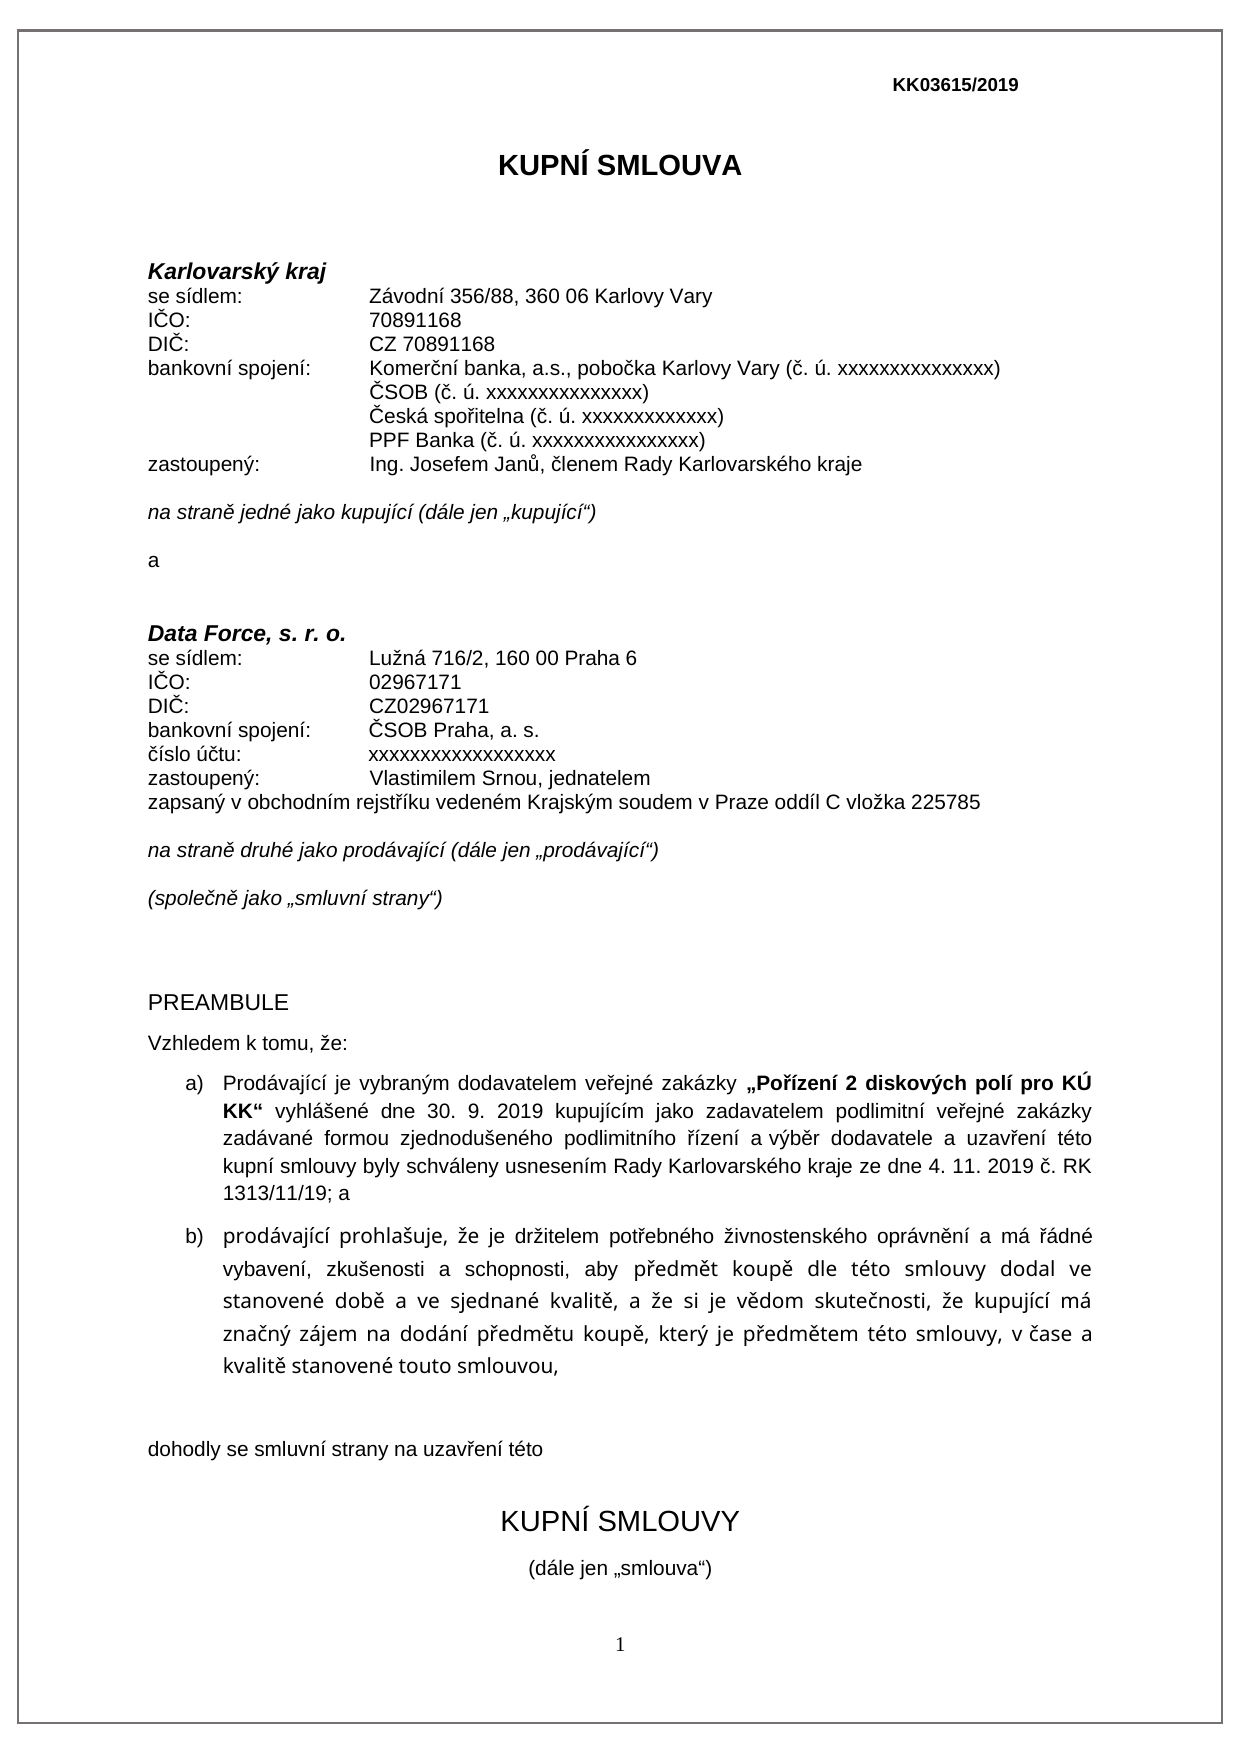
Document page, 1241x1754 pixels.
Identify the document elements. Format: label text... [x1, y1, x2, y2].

text a [148, 548, 1093, 572]
text DIČ: CZ02967171 [148, 694, 1093, 718]
text IČO: 02967171 [148, 670, 1093, 694]
text se sídlem: Závodní 356/88, 360 06 Karlovy Vary [148, 284, 1093, 308]
subtitle Karlovarský kraj [148, 258, 1093, 284]
text dohodly se smluvní strany na uzavření této [148, 1437, 1093, 1461]
text ČSOB (č. ú. xxxxxxxxxxxxxxx) [369, 380, 1093, 404]
text (dále jen „smlouva“) [148, 1555, 1093, 1579]
text se sídlem: Lužná 716/2, 160 00 Praha 6 [148, 646, 1093, 670]
text Data Force, s. r. o. [148, 619, 1093, 646]
text zastoupený: Vlastimilem Srnou, jednatelem [148, 766, 1093, 790]
text DIČ: CZ 70891168 [148, 332, 1093, 356]
text KUPNÍ SMLOUVA [148, 148, 1093, 181]
text bankovní spojení: Komerční banka, a.s., pobočka Karlovy Vary (č. ú. xxxxxxxxxxxxxxx) [148, 356, 1093, 380]
text číslo účtu: xxxxxxxxxxxxxxxxxx [148, 742, 1093, 766]
text Vzhledem k tomu, že: [148, 1031, 1093, 1055]
text IČO: 70891168 [148, 308, 1093, 332]
text zapsaný v obchodním rejstříku vedeném Krajským soudem v Praze oddíl C vložka 225785 [148, 790, 1093, 814]
text (společně jako „smluvní strany“) [148, 886, 1093, 909]
text PPF Banka (č. ú. xxxxxxxxxxxxxxxx) [369, 428, 1093, 452]
text na straně jedné jako kupující (dále jen „kupující“) [148, 500, 1093, 524]
text bankovní spojení: ČSOB Praha, a. s. [148, 718, 1093, 742]
text zastoupený: Ing. Josefem Janů, členem Rady Karlovarského kraje [148, 452, 1093, 476]
list Prodávající je vybraným dodavatelem veřejné zakázky „Pořízení 2 diskových polí pro KÚ KK“ vyhlášené dne 30. 9. 2019 kupujícím jako zadavatelem podlimitní veřejné zakázky zadávané formou zjednodušeného podlimitního řízení a výběr dodavatele a uzavření této kupní smlouvy byly schváleny usnesením Rady Karlovarského kraje ze dne 4. 11. 2019 č. RK 1313/11/19; a [185, 1071, 1093, 1205]
text Česká spořitelna (č. ú. xxxxxxxxxxxxx) [369, 404, 1093, 428]
text PREAMBULE [148, 988, 1093, 1015]
text na straně druhé jako prodávající (dále jen „prodávající“) [148, 838, 1093, 862]
list prodávající prohlašuje, že je držitelem potřebného živnostenského oprávnění a má řádné vybavení, zkušenosti a schopnosti, aby předmět koupě dle této smlouvy dodal ve stanovené době a ve sjednané kvalitě, a že si je vědom skutečnosti, že kupující má značný zájem na dodání předmětu koupě, který je předmětem této smlouvy, v čase a kvalitě stanovené touto smlouvou, [185, 1221, 1093, 1380]
text KUPNÍ SMLOUVY [148, 1504, 1093, 1538]
